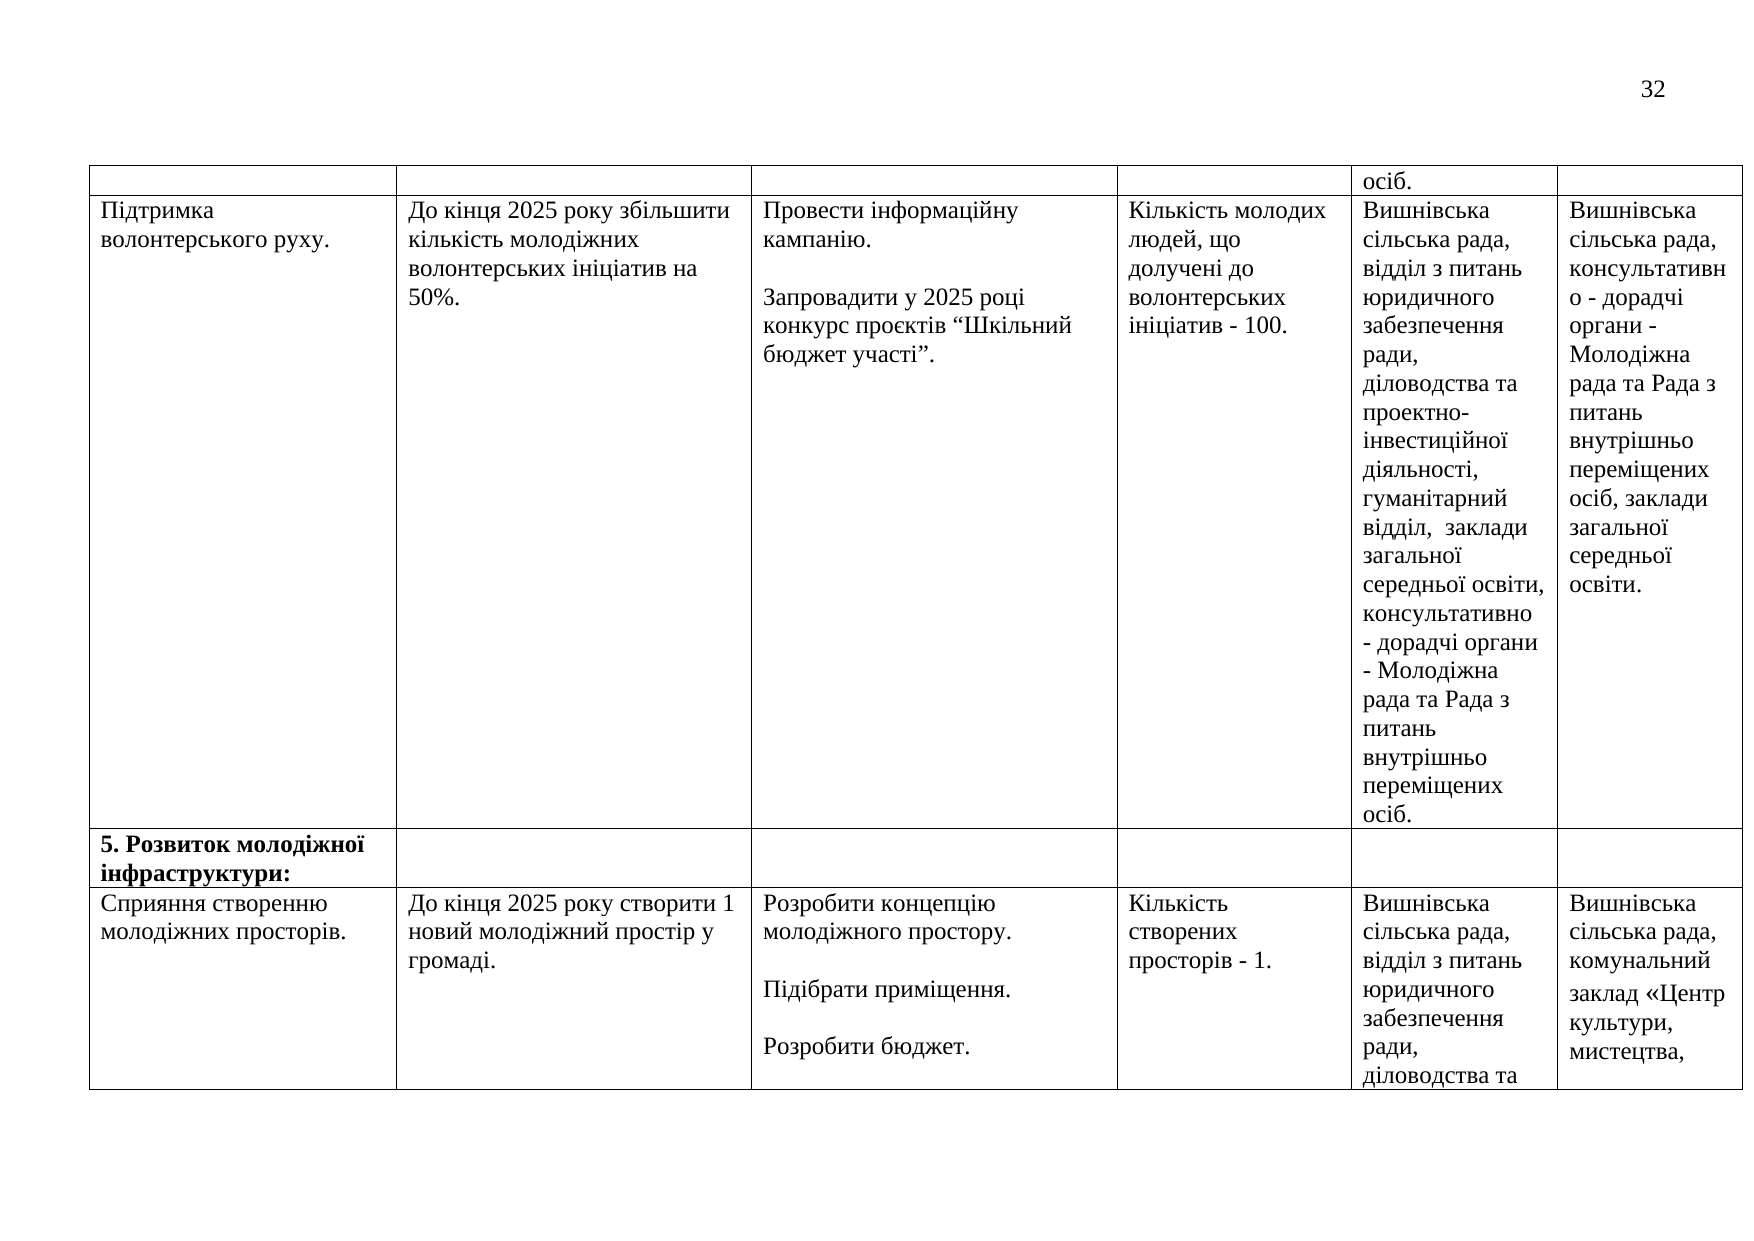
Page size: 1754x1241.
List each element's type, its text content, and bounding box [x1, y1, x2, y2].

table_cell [397, 888, 751, 1089]
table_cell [1118, 166, 1351, 194]
table_cell [1352, 829, 1557, 887]
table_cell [1558, 166, 1742, 194]
table_cell [752, 829, 1117, 887]
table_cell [752, 166, 1117, 194]
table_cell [1558, 888, 1742, 1089]
table_cell 5. Розвиток молодіжної інфраструктури: [90, 829, 396, 887]
table_cell Підтримка волонтерського руху. [90, 196, 396, 828]
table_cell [752, 888, 1117, 1089]
table_cell До кінця 2025 року збільшити кількість молодіжних волонтерських ініціатив на 50%. [397, 196, 751, 828]
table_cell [1118, 888, 1351, 1089]
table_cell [1352, 888, 1557, 1089]
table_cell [90, 166, 396, 194]
table_cell [397, 829, 751, 887]
table_cell [1118, 829, 1351, 887]
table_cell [1352, 166, 1557, 194]
table_cell [1558, 829, 1742, 887]
table_cell Провести інформаційну кампанію. Запровадити у 2025 році конкурс проєктів “Шкільний бюджет участі”. [752, 196, 1117, 828]
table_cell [397, 166, 751, 194]
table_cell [90, 888, 396, 1089]
table_cell Кількість молодих людей, що долучені до волонтерських ініціатив - 100. [1118, 196, 1351, 828]
